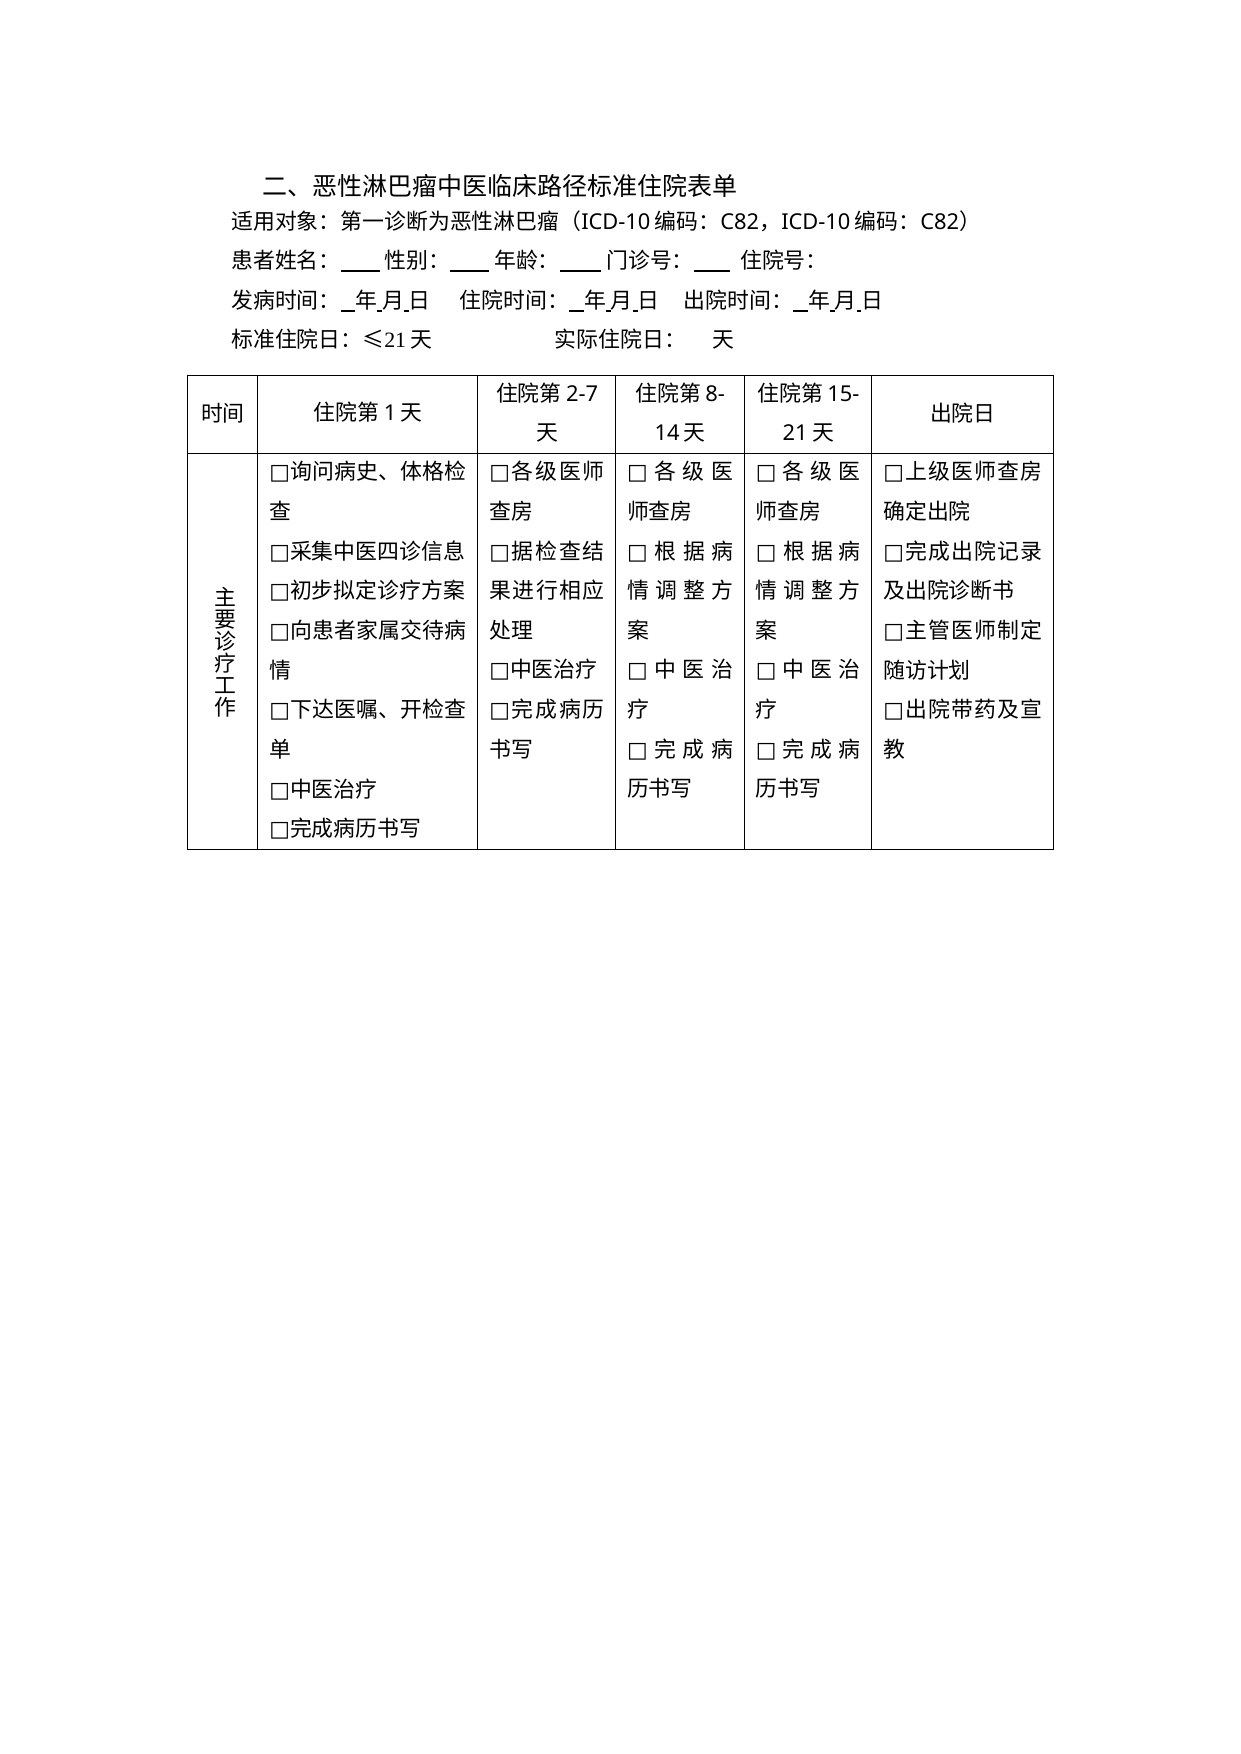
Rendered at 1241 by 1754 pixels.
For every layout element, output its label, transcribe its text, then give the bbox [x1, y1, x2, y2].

table_cell 主要诊疗工作 [188, 454, 257, 849]
table_cell □各级医师查房 □根据病情调整方案 □中医治疗 □完成病历书写 [745, 454, 871, 849]
table_cell □各级医师查房 □根据病情调整方案 □中医治疗 □完成病历书写 [616, 454, 744, 849]
table_header 住院第8-14天 [616, 376, 744, 453]
text 适用对象：第一诊断为恶性淋巴瘤（ICD-10编码：C82，ICD-10编码：C82） [187, 204, 1053, 235]
text 二、恶性淋巴瘤中医临床路径标准住院表单 [187, 162, 1053, 204]
table_cell □上级医师查房确定出院 □完成出院记录及出院诊断书 □主管医师制定随访计划 □出院带药及宣教 [872, 454, 1053, 849]
table_header 时间 [188, 376, 257, 453]
text 患者姓名： 性别： 年龄： 门诊号： 住院号： [187, 243, 1053, 275]
table_cell □各级医师查房 □据检查结果进行相应处理 □中医治疗 □完成病历书写 [478, 454, 615, 849]
table_header 住院第1天 [258, 376, 477, 453]
text 发病时间： 年 月 日 住院时间： 年 月 日 出院时间： 年 月 日 [187, 283, 1053, 314]
table_header 出院日 [872, 376, 1053, 453]
table_header 住院第15-21天 [745, 376, 871, 453]
text 标准住院日：≤21天 实际住院日： 天 [187, 322, 1053, 354]
table_cell □询问病史、体格检查 □采集中医四诊信息 □初步拟定诊疗方案 □向患者家属交待病情 □下达医嘱、开检查单 □中医治疗 □完成病历书写 [258, 454, 477, 849]
table_header 住院第2-7天 [478, 376, 615, 453]
